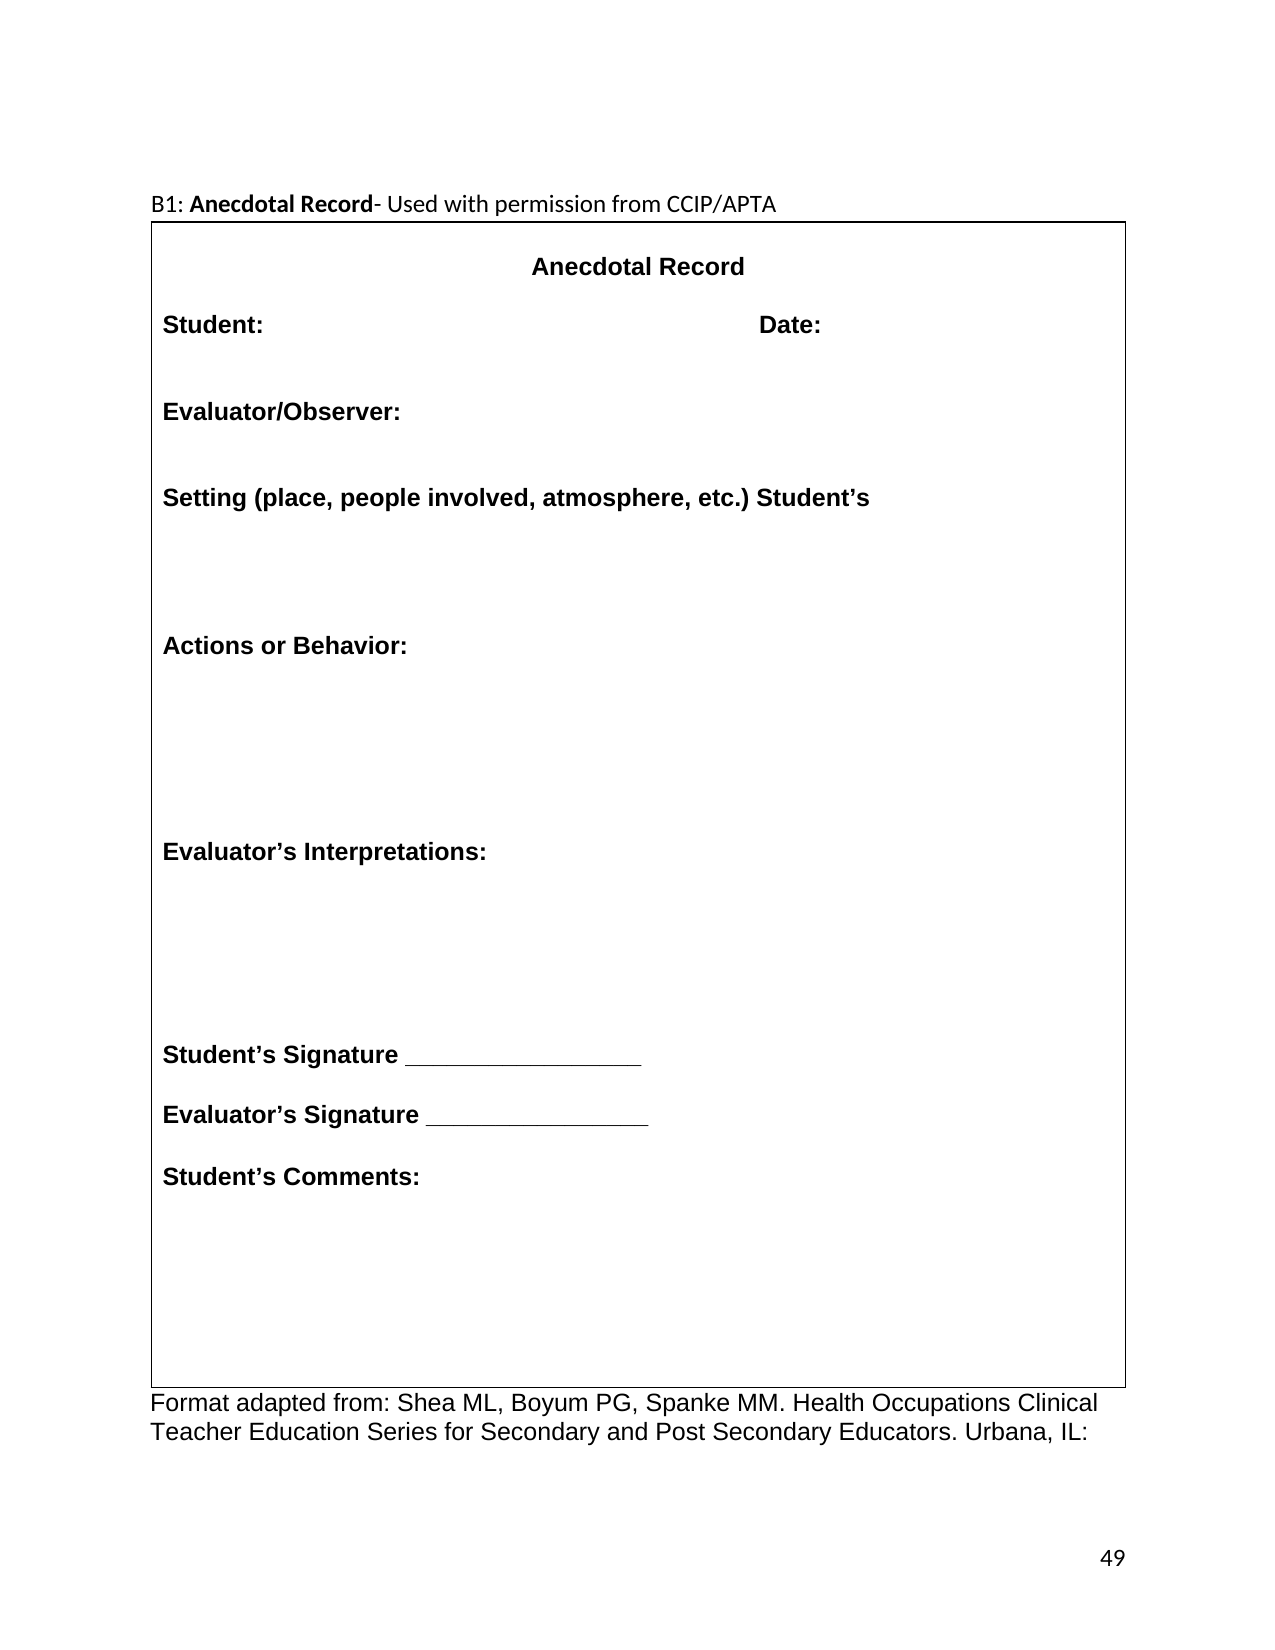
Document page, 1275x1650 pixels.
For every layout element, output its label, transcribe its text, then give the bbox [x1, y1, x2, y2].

text B1: Anecdotal Record- Used with permission from CCIP/APTA [151, 188, 1111, 219]
table_header Anecdotal Record Student: Date: Evaluator/Observer: Setting (place, people involved, atmosphere, etc.) Student’s Actions or Behavior: Evaluator’s Interpretations: Student’s Signature _________________ Evaluator’s Signature ________________ Student’s Comments: [152, 223, 1125, 1387]
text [150, 1388, 1111, 1445]
